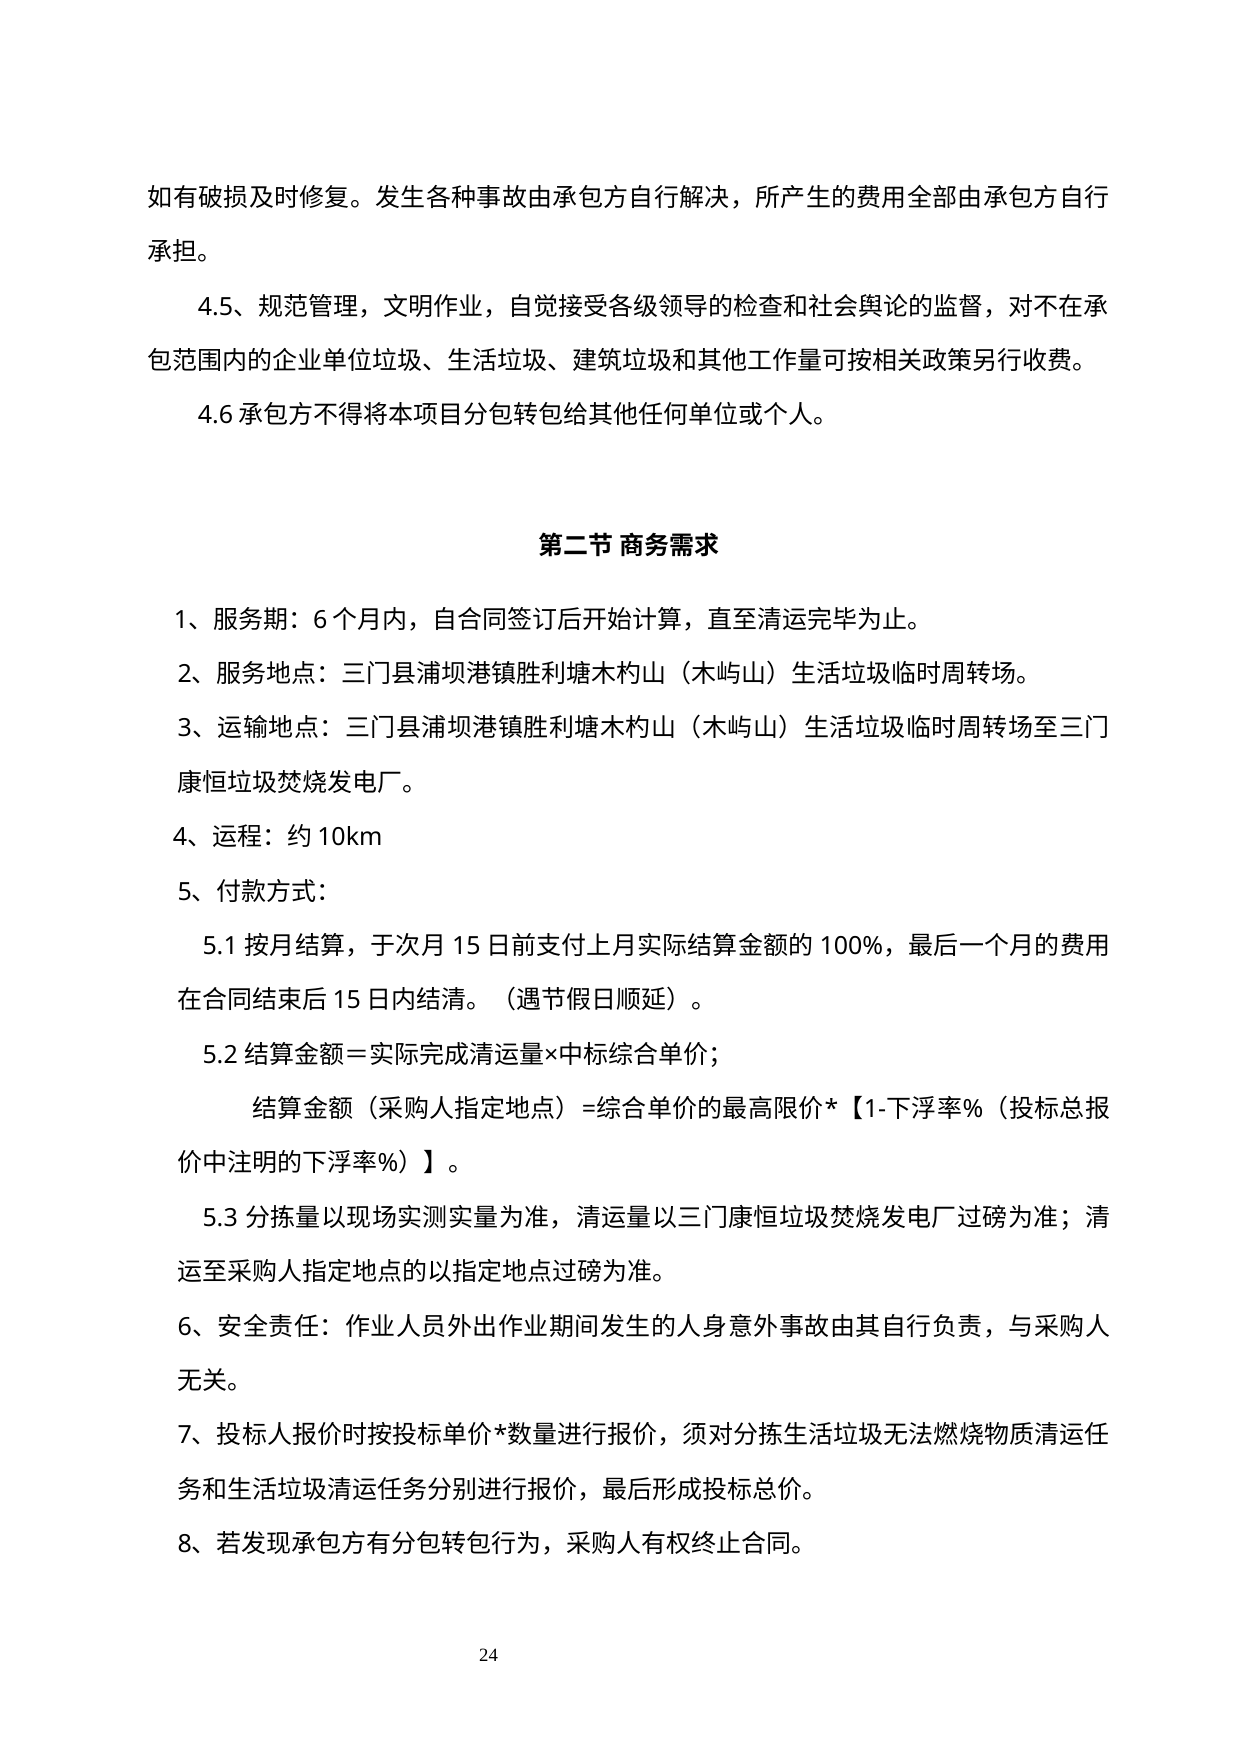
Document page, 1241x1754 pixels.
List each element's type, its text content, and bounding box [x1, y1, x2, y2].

text 4.6承包方不得将本项目分包转包给其他任何单位或个人。 [148, 395, 1110, 431]
text 5.3 分拣量以现场实测实量为准，清运量以三门康恒垃圾焚烧发电厂过磅为准；清运至采购人指定地点的以指定地点过磅为准。 [177, 1197, 1110, 1288]
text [148, 177, 1110, 268]
text 4、运程：约10km [148, 817, 1110, 853]
text 5、付款方式： [177, 871, 1110, 907]
text 5.2 结算金额＝实际完成清运量×中标综合单价； [177, 1034, 1110, 1070]
text 5.1 按月结算，于次月 15日前支付上月实际结算金额的 100%，最后一个月的费用在合同结束后15日内结清。（遇节假日顺延）。 [177, 925, 1110, 1016]
text 3、运输地点：三门县浦坝港镇胜利塘木杓山（木屿山）生活垃圾临时周转场至三门康恒垃圾焚烧发电厂。 [177, 708, 1110, 798]
text 8、若发现承包方有分包转包行为，采购人有权终止合同。 [177, 1523, 1110, 1560]
text 结算金额（采购人指定地点）=综合单价的最高限价*【1-下浮率%（投标总报价中注明的下浮率%）】。 [177, 1088, 1110, 1179]
text 第二节 商务需求 [148, 524, 1110, 562]
text 1、服务期：6个月内，自合同签订后开始计算，直至清运完毕为止。 [148, 599, 1110, 635]
text 2、服务地点：三门县浦坝港镇胜利塘木杓山（木屿山）生活垃圾临时周转场。 [177, 653, 1110, 690]
text 4.5、规范管理，文明作业，自觉接受各级领导的检查和社会舆论的监督，对不在承包范围内的企业单位垃圾、生活垃圾、建筑垃圾和其他工作量可按相关政策另行收费。 [148, 286, 1110, 377]
text 6、安全责任：作业人员外出作业期间发生的人身意外事故由其自行负责，与采购人无关。 [177, 1306, 1110, 1397]
text 7、投标人报价时按投标单价*数量进行报价，须对分拣生活垃圾无法燃烧物质清运任务和生活垃圾清运任务分别进行报价，最后形成投标总价。 [177, 1415, 1110, 1505]
